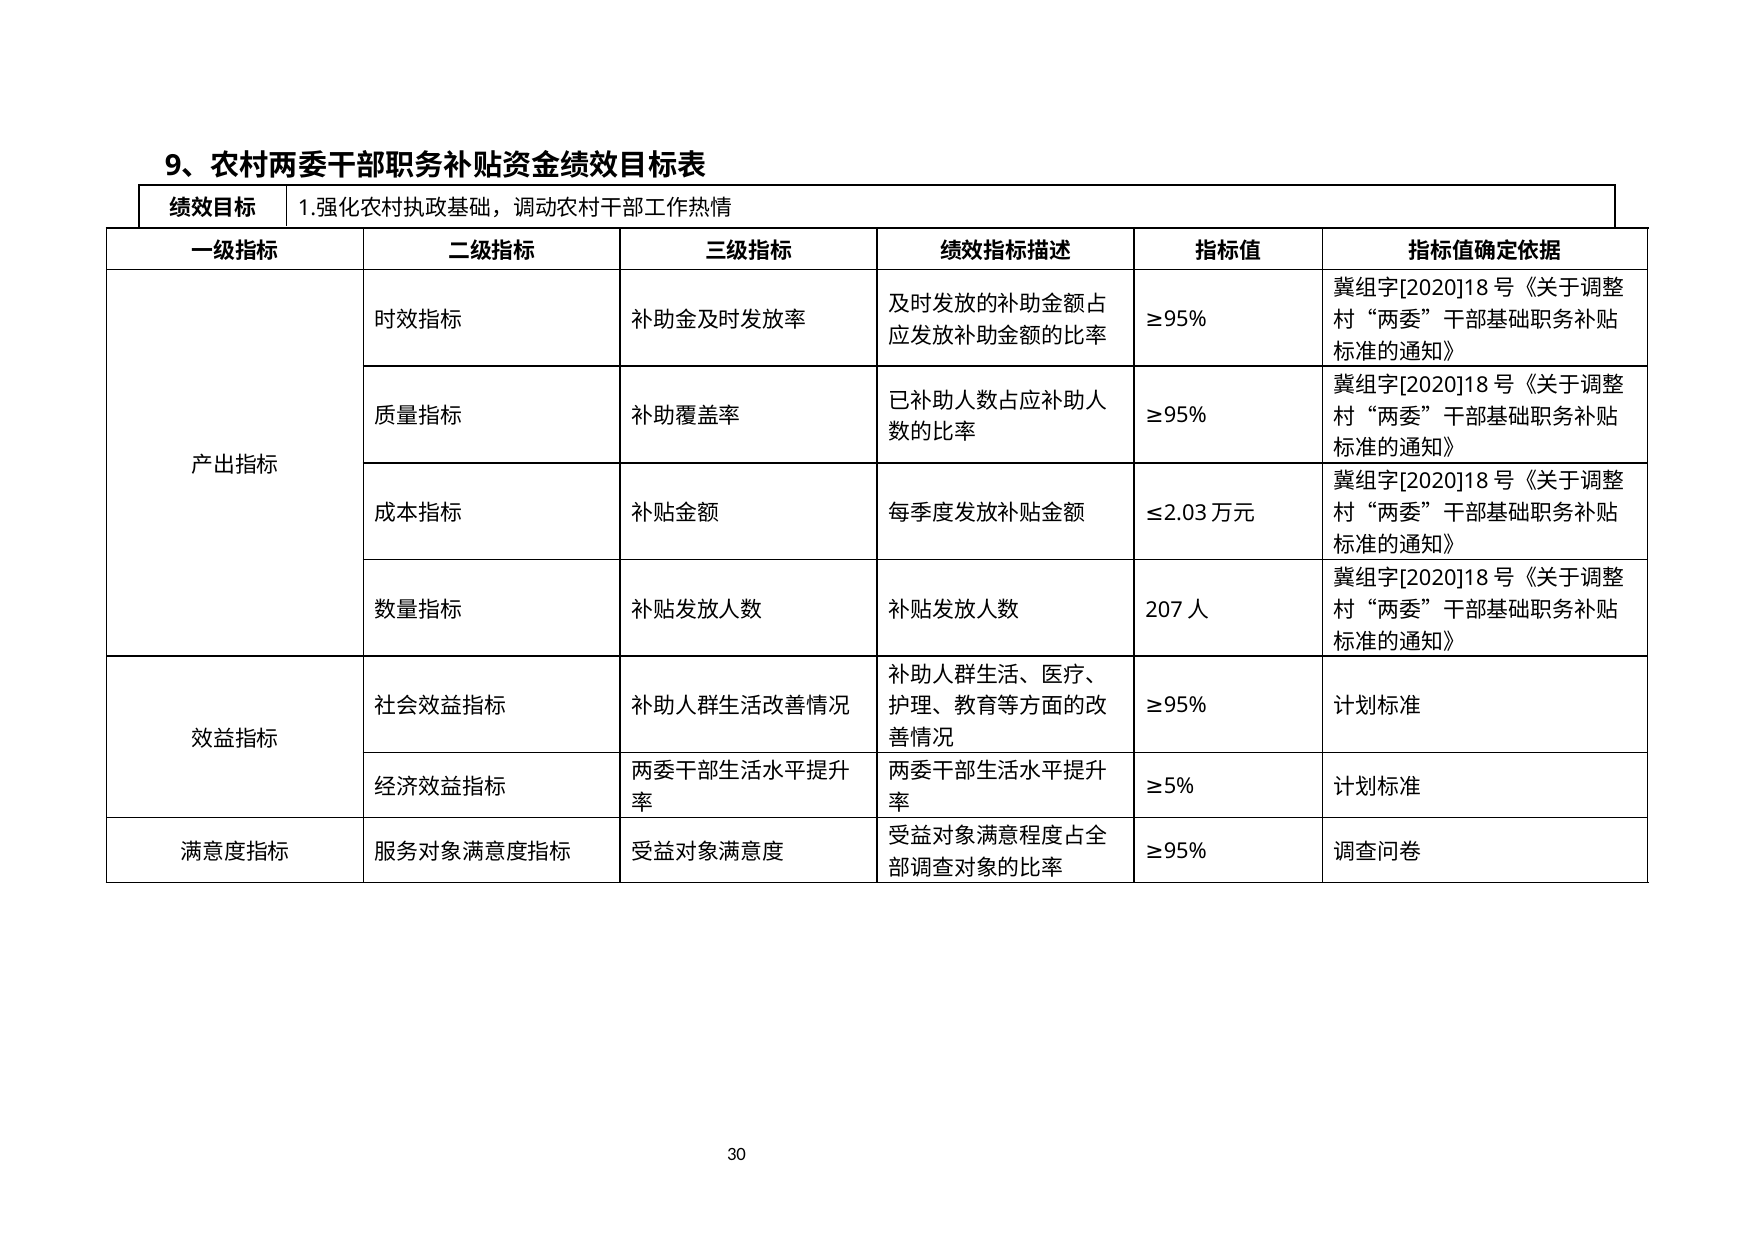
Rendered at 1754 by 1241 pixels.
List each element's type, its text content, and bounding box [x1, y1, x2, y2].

table_header 绩效目标 [140, 186, 286, 226]
table_cell 服务对象满意度指标 [364, 818, 619, 882]
table_header 一级指标 [107, 229, 363, 269]
table_cell 计划标准 [1323, 657, 1647, 752]
table_header 绩效指标描述 [878, 229, 1133, 269]
table_cell 社会效益指标 [364, 657, 619, 752]
table_cell 质量指标 [364, 367, 619, 462]
table_cell 补贴发放人数 [878, 560, 1133, 655]
table_cell 补助人群生活改善情况 [621, 657, 876, 752]
table_cell ≥95% [1135, 367, 1322, 462]
table_header 指标值 [1135, 229, 1322, 269]
table_cell 补助人群生活、医疗、护理、教育等方面的改善情况 [878, 657, 1133, 752]
table_cell 冀组字[2020]18号《关于调整村“两委”干部基础职务补贴标准的通知》 [1323, 367, 1647, 462]
table_cell 207人 [1135, 560, 1322, 655]
table_cell 及时发放的补助金额占应发放补助金额的比率 [878, 270, 1133, 365]
text 9、农村两委干部职务补贴资金绩效目标表 [106, 142, 1648, 184]
table_cell 冀组字[2020]18号《关于调整村“两委”干部基础职务补贴标准的通知》 [1323, 464, 1647, 559]
table_header 1.强化农村执政基础，调动农村干部工作热情 [287, 186, 1614, 226]
table_cell ≥95% [1135, 818, 1322, 882]
table_cell 两委干部生活水平提升率 [878, 753, 1133, 817]
table_cell 补助覆盖率 [621, 367, 876, 462]
table_cell 调查问卷 [1323, 818, 1647, 882]
table_cell 数量指标 [364, 560, 619, 655]
table_cell 计划标准 [1323, 753, 1647, 817]
table_cell 时效指标 [364, 270, 619, 365]
table_cell 两委干部生活水平提升率 [621, 753, 876, 817]
table_cell 受益对象满意度 [621, 818, 876, 882]
table_cell 产出指标 [107, 270, 363, 655]
table_cell ≥5% [1135, 753, 1322, 817]
table_cell 经济效益指标 [364, 753, 619, 817]
table_cell 补助金及时发放率 [621, 270, 876, 365]
table_cell 效益指标 [107, 657, 363, 817]
table_cell 冀组字[2020]18号《关于调整村“两委”干部基础职务补贴标准的通知》 [1323, 270, 1647, 365]
table_cell ≥95% [1135, 270, 1322, 365]
table_cell ≥95% [1135, 657, 1322, 752]
table_header 二级指标 [364, 229, 619, 269]
table_header 指标值确定依据 [1323, 229, 1647, 269]
table_cell 补贴金额 [621, 464, 876, 559]
table_cell 已补助人数占应补助人数的比率 [878, 367, 1133, 462]
table_cell 受益对象满意程度占全部调查对象的比率 [878, 818, 1133, 882]
table_cell 满意度指标 [107, 818, 363, 882]
table_cell ≤2.03万元 [1135, 464, 1322, 559]
table_cell 成本指标 [364, 464, 619, 559]
table_header 三级指标 [621, 229, 876, 269]
table_cell 每季度发放补贴金额 [878, 464, 1133, 559]
table_cell 补贴发放人数 [621, 560, 876, 655]
table_cell 冀组字[2020]18号《关于调整村“两委”干部基础职务补贴标准的通知》 [1323, 560, 1647, 655]
